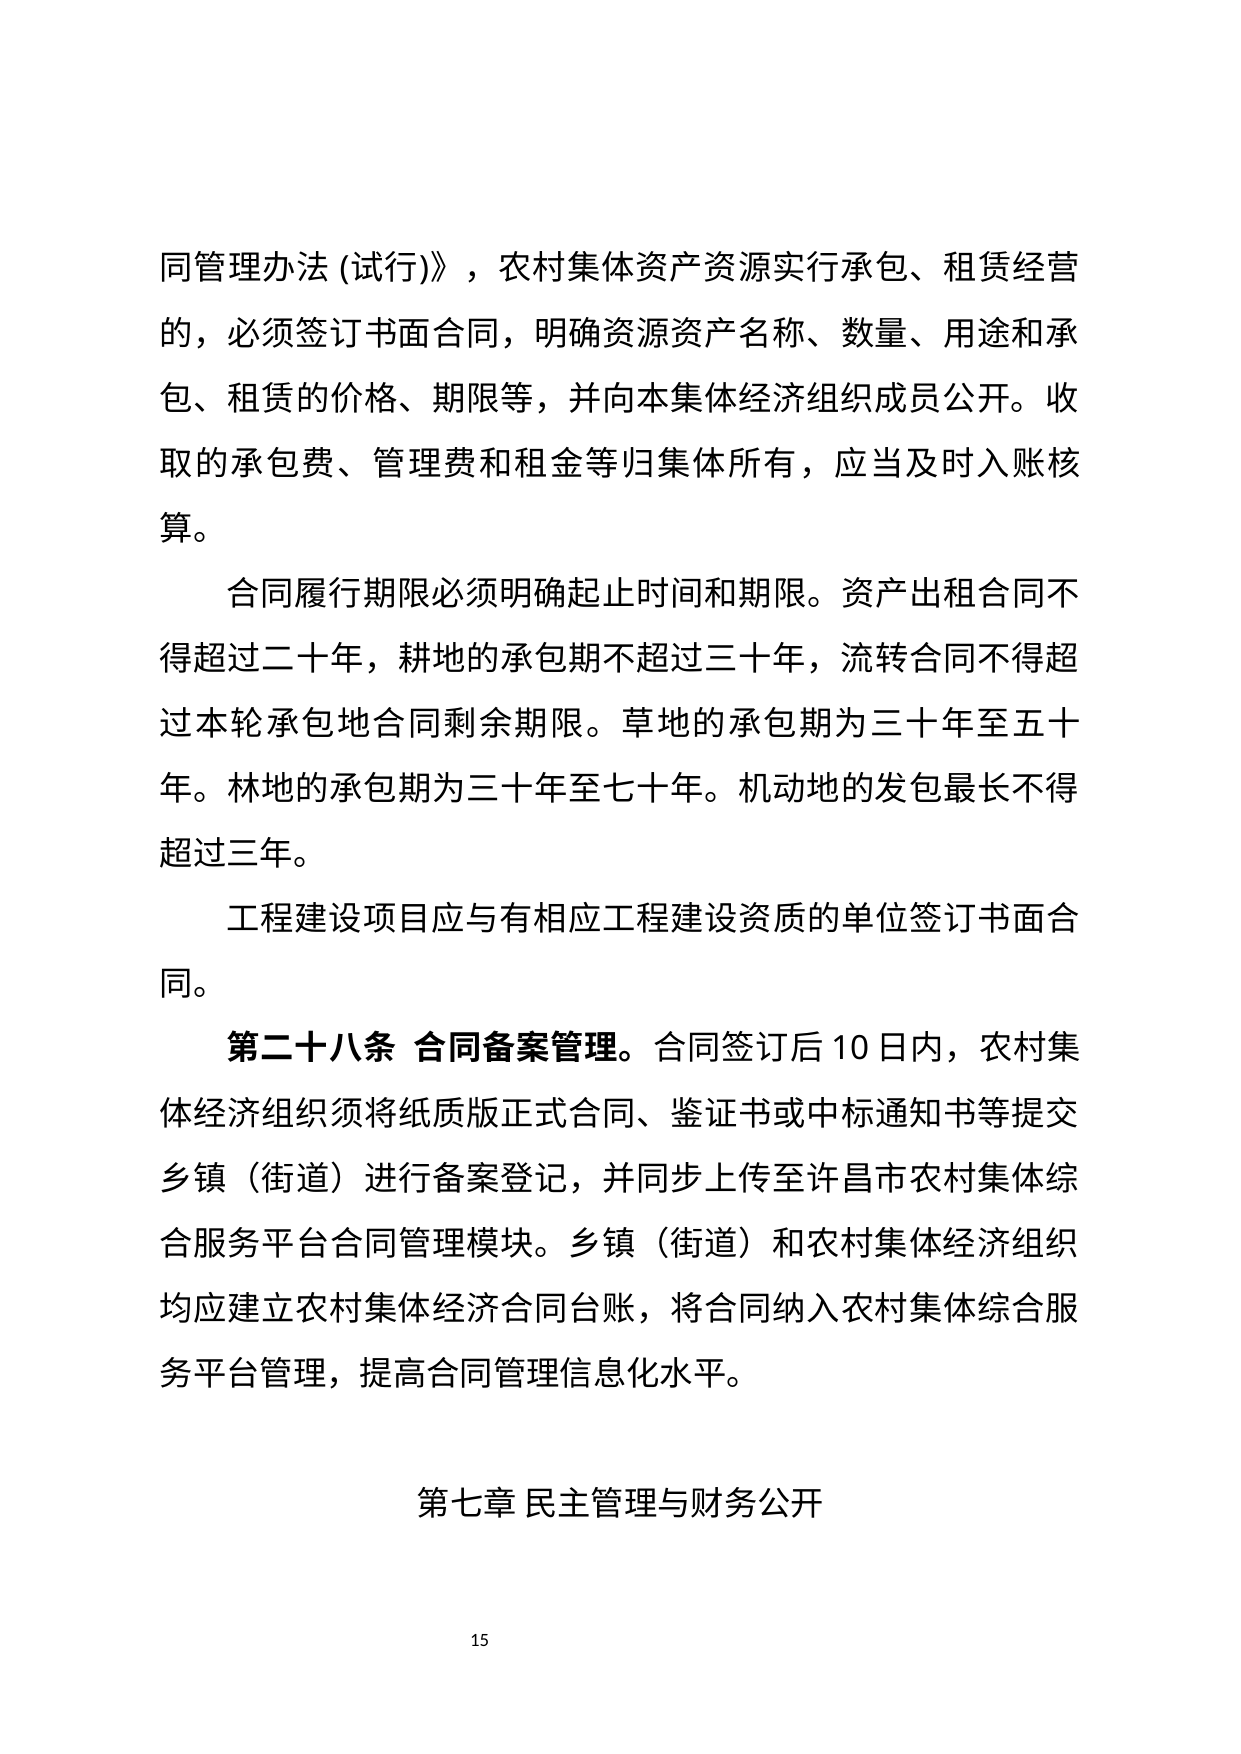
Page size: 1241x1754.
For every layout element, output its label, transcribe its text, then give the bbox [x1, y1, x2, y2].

text 第二十八条 合同备案管理。合同签订后10日内，农村集体经济组织须将纸质版正式合同、鉴证书或中标通知书等提交乡镇（街道）进行备案登记，并同步上传至许昌市农村集体综合服务平台合同管理模块。乡镇（街道）和农村集体经济组织均应建立农村集体经济合同台账，将合同纳入农村集体综合服务平台管理，提高合同管理信息化水平。 [159, 1013, 1081, 1403]
text 工程建设项目应与有相应工程建设资质的单位签订书面合同。 [159, 883, 1081, 1013]
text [159, 233, 1081, 558]
text 合同履行期限必须明确起止时间和期限。资产出租合同不得超过二十年，耕地的承包期不超过三十年，流转合同不得超过本轮承包地合同剩余期限。草地的承包期为三十年至五十年。林地的承包期为三十年至七十年。机动地的发包最长不得超过三年。 [159, 558, 1081, 883]
text 第七章 民主管理与财务公开 [159, 1468, 1081, 1533]
